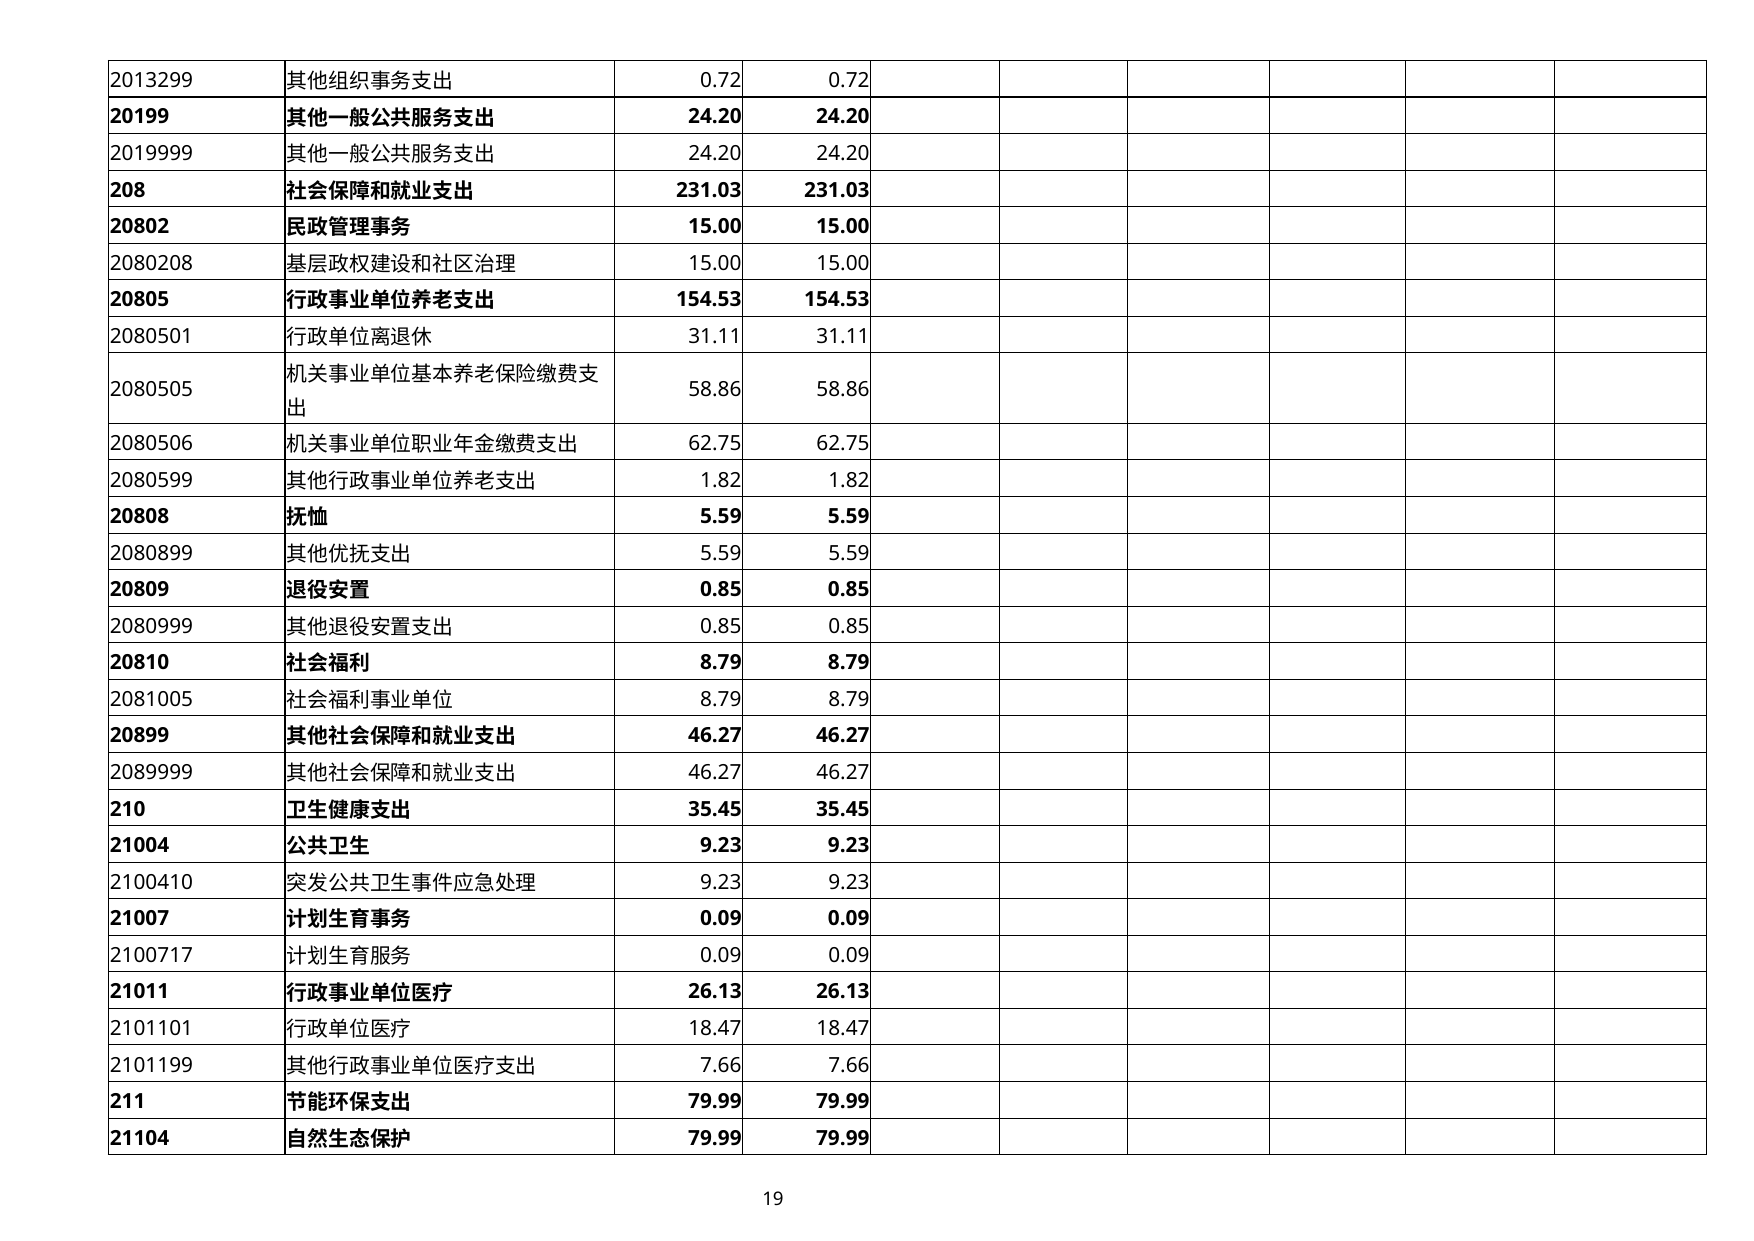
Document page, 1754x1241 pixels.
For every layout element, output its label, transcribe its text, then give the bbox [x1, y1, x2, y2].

table_cell [1270, 972, 1405, 1008]
table_cell [1128, 1009, 1269, 1044]
table_cell [1270, 207, 1405, 243]
table_cell [1128, 1082, 1269, 1117]
table_cell [1555, 353, 1706, 423]
table_cell 9.23 [615, 826, 742, 862]
table_cell [1406, 1119, 1554, 1154]
table_cell 2100410 [109, 863, 284, 898]
table_cell [1270, 716, 1405, 752]
table_cell [871, 972, 999, 1008]
table_cell [1128, 972, 1269, 1008]
table_cell [1406, 716, 1554, 752]
table_cell [1555, 899, 1706, 935]
table_cell [1270, 570, 1405, 606]
table_cell 7.66 [615, 1045, 742, 1081]
table_cell [1555, 280, 1706, 316]
table_cell [1406, 280, 1554, 316]
table_cell [1406, 680, 1554, 715]
table_cell [1270, 753, 1405, 788]
table_cell [1555, 317, 1706, 352]
table_cell 突发公共卫生事件应急处理 [286, 863, 614, 898]
table_cell [871, 1119, 999, 1154]
table_cell [871, 497, 999, 532]
table_cell [1128, 61, 1269, 96]
table_cell [1406, 863, 1554, 898]
table_cell [1000, 863, 1127, 898]
table_cell 31.11 [743, 317, 870, 352]
table_cell [1000, 680, 1127, 715]
table_cell [1406, 936, 1554, 971]
table_cell [871, 607, 999, 642]
table_cell 154.53 [615, 280, 742, 316]
table_cell [1000, 534, 1127, 569]
table_cell 1.82 [615, 460, 742, 496]
table_cell 8.79 [743, 680, 870, 715]
table_cell 15.00 [743, 207, 870, 243]
table_cell [1555, 1045, 1706, 1081]
table_cell 18.47 [743, 1009, 870, 1044]
table_cell [1555, 863, 1706, 898]
table_cell [871, 899, 999, 935]
table_cell 0.09 [615, 936, 742, 971]
table_cell [1406, 972, 1554, 1008]
table_cell [1406, 643, 1554, 679]
table_cell 20805 [109, 280, 284, 316]
table_cell 24.20 [743, 134, 870, 169]
table_cell 21004 [109, 826, 284, 862]
table_cell 46.27 [615, 753, 742, 788]
table_cell [1000, 826, 1127, 862]
table_cell [1128, 643, 1269, 679]
table_cell [1128, 317, 1269, 352]
table_cell 20899 [109, 716, 284, 752]
table_cell 5.59 [615, 497, 742, 532]
table_cell 35.45 [743, 790, 870, 825]
table_cell 0.09 [743, 936, 870, 971]
table_cell [1128, 460, 1269, 496]
table_cell 46.27 [743, 753, 870, 788]
table_cell 其他社会保障和就业支出 [286, 716, 614, 752]
table_cell [1000, 1009, 1127, 1044]
table_cell [1406, 244, 1554, 279]
table_cell 1.82 [743, 460, 870, 496]
table_cell 行政事业单位养老支出 [286, 280, 614, 316]
table_cell [1270, 607, 1405, 642]
table_cell 211 [109, 1082, 284, 1117]
table_cell 9.23 [615, 863, 742, 898]
table_cell 8.79 [615, 680, 742, 715]
table_cell [871, 171, 999, 206]
table_cell [1128, 98, 1269, 133]
table_cell [1406, 753, 1554, 788]
table_cell [1128, 1045, 1269, 1081]
table_cell 其他一般公共服务支出 [286, 134, 614, 169]
table_cell [1270, 317, 1405, 352]
table_cell [1270, 98, 1405, 133]
table_cell 其他行政事业单位医疗支出 [286, 1045, 614, 1081]
table_cell 20810 [109, 643, 284, 679]
table_cell 26.13 [743, 972, 870, 1008]
table_cell [871, 643, 999, 679]
table_cell 58.86 [743, 353, 870, 423]
table_cell [1128, 134, 1269, 169]
table_cell [1270, 936, 1405, 971]
table_cell [1128, 353, 1269, 423]
table_cell [1406, 790, 1554, 825]
table_cell [1270, 534, 1405, 569]
table_cell 8.79 [743, 643, 870, 679]
table_cell [871, 790, 999, 825]
table_cell [1406, 353, 1554, 423]
table_cell 24.20 [615, 98, 742, 133]
table_cell [1555, 460, 1706, 496]
table_cell [871, 317, 999, 352]
table_cell [1128, 424, 1269, 459]
table_cell [1128, 936, 1269, 971]
table_cell [871, 534, 999, 569]
table_cell [1406, 1082, 1554, 1117]
table_cell [1000, 570, 1127, 606]
table_cell 2080208 [109, 244, 284, 279]
table_cell 0.09 [743, 899, 870, 935]
table_cell [1128, 863, 1269, 898]
table_cell 58.86 [615, 353, 742, 423]
table_cell [1406, 899, 1554, 935]
table_cell [1406, 317, 1554, 352]
table_cell [1000, 207, 1127, 243]
table_cell [871, 680, 999, 715]
table_cell 社会保障和就业支出 [286, 171, 614, 206]
table_cell [1270, 826, 1405, 862]
table_cell [1406, 61, 1554, 96]
table_cell [871, 1009, 999, 1044]
table_cell 5.59 [743, 497, 870, 532]
table_cell 其他退役安置支出 [286, 607, 614, 642]
table_cell 79.99 [743, 1082, 870, 1117]
table_cell [871, 353, 999, 423]
table_cell 节能环保支出 [286, 1082, 614, 1117]
table_cell [1270, 244, 1405, 279]
table_cell 62.75 [743, 424, 870, 459]
table_cell [1000, 753, 1127, 788]
table_cell [871, 98, 999, 133]
table_cell [871, 863, 999, 898]
table_cell [1270, 1082, 1405, 1117]
table_cell [1406, 424, 1554, 459]
table_cell [871, 244, 999, 279]
table_cell 民政管理事务 [286, 207, 614, 243]
table_cell [1000, 936, 1127, 971]
table_cell [871, 1082, 999, 1117]
table_cell 15.00 [743, 244, 870, 279]
table_cell [1270, 1009, 1405, 1044]
table_cell [1555, 171, 1706, 206]
table_cell 0.85 [743, 607, 870, 642]
table_cell 基层政权建设和社区治理 [286, 244, 614, 279]
table_cell 9.23 [743, 826, 870, 862]
table_cell 26.13 [615, 972, 742, 1008]
table_cell 210 [109, 790, 284, 825]
table_cell [1000, 716, 1127, 752]
table_cell 15.00 [615, 244, 742, 279]
table_cell [1555, 1119, 1706, 1154]
table_cell 2019999 [109, 134, 284, 169]
table_cell [1270, 460, 1405, 496]
table_cell [1000, 497, 1127, 532]
table_cell 24.20 [615, 134, 742, 169]
table_cell [1406, 460, 1554, 496]
table_cell 0.85 [615, 607, 742, 642]
table_cell 抚恤 [286, 497, 614, 532]
table_cell 计划生育事务 [286, 899, 614, 935]
table_cell [1555, 497, 1706, 532]
table_cell 机关事业单位职业年金缴费支出 [286, 424, 614, 459]
table_cell [1128, 171, 1269, 206]
table_cell 20808 [109, 497, 284, 532]
table_cell 46.27 [743, 716, 870, 752]
table_cell [871, 570, 999, 606]
table_cell 社会福利事业单位 [286, 680, 614, 715]
table_cell [1128, 207, 1269, 243]
table_cell 208 [109, 171, 284, 206]
table_cell [1000, 61, 1127, 96]
table_cell [1406, 497, 1554, 532]
table_cell 46.27 [615, 716, 742, 752]
table_cell [1555, 534, 1706, 569]
table_cell 行政事业单位医疗 [286, 972, 614, 1008]
table_cell [1270, 353, 1405, 423]
table_cell 退役安置 [286, 570, 614, 606]
table_cell 5.59 [743, 534, 870, 569]
table_cell [1406, 826, 1554, 862]
table_cell 行政单位医疗 [286, 1009, 614, 1044]
table_cell [1000, 899, 1127, 935]
table_cell 公共卫生 [286, 826, 614, 862]
table_cell [1000, 280, 1127, 316]
table_cell 其他行政事业单位养老支出 [286, 460, 614, 496]
table_cell 0.72 [743, 61, 870, 96]
table_cell [1406, 570, 1554, 606]
table_cell [1555, 98, 1706, 133]
table_cell [1128, 899, 1269, 935]
table_cell [1270, 171, 1405, 206]
table_cell 2101199 [109, 1045, 284, 1081]
table_cell [871, 460, 999, 496]
table_cell [1555, 716, 1706, 752]
table_cell [1000, 244, 1127, 279]
table_cell 9.23 [743, 863, 870, 898]
table_cell 21007 [109, 899, 284, 935]
table_cell [1000, 1082, 1127, 1117]
table_cell [1128, 280, 1269, 316]
table_cell 社会福利 [286, 643, 614, 679]
table_cell [1406, 134, 1554, 169]
table_cell [1555, 570, 1706, 606]
table_cell [1128, 680, 1269, 715]
table_cell 20802 [109, 207, 284, 243]
table_cell 18.47 [615, 1009, 742, 1044]
table_cell 0.72 [615, 61, 742, 96]
table_cell 2080501 [109, 317, 284, 352]
table_cell [1270, 134, 1405, 169]
table_cell 79.99 [743, 1119, 870, 1154]
table_cell [1555, 61, 1706, 96]
table_cell [1406, 607, 1554, 642]
table_cell 自然生态保护 [286, 1119, 614, 1154]
table_cell [1555, 424, 1706, 459]
table_cell 79.99 [615, 1119, 742, 1154]
table_cell [1406, 534, 1554, 569]
table_cell 2080506 [109, 424, 284, 459]
table_cell [871, 753, 999, 788]
table_cell [1555, 790, 1706, 825]
table_cell [1000, 98, 1127, 133]
table_cell 计划生育服务 [286, 936, 614, 971]
table_cell 行政单位离退休 [286, 317, 614, 352]
table_cell [1270, 497, 1405, 532]
table_cell 231.03 [615, 171, 742, 206]
table_cell 20199 [109, 98, 284, 133]
table_cell 2100717 [109, 936, 284, 971]
table_cell 2080899 [109, 534, 284, 569]
table_cell 21104 [109, 1119, 284, 1154]
table_cell [1406, 1009, 1554, 1044]
table_cell 24.20 [743, 98, 870, 133]
table_cell 2080505 [109, 353, 284, 423]
table_cell [1128, 607, 1269, 642]
table_cell [1000, 1119, 1127, 1154]
table_cell 5.59 [615, 534, 742, 569]
table_cell 机关事业单位基本养老保险缴费支出 [286, 353, 614, 423]
table_cell 其他社会保障和就业支出 [286, 753, 614, 788]
table_cell [1555, 607, 1706, 642]
table_cell [871, 134, 999, 169]
table_cell 31.11 [615, 317, 742, 352]
table_cell [1128, 570, 1269, 606]
table_cell 2101101 [109, 1009, 284, 1044]
table_cell [871, 936, 999, 971]
table_cell [871, 280, 999, 316]
table_cell [1406, 207, 1554, 243]
table_cell 0.09 [615, 899, 742, 935]
table_cell 8.79 [615, 643, 742, 679]
table_cell [1270, 863, 1405, 898]
table_cell [1555, 936, 1706, 971]
table_cell [871, 424, 999, 459]
table_cell [1270, 899, 1405, 935]
table_cell 2089999 [109, 753, 284, 788]
table_cell 20809 [109, 570, 284, 606]
table_cell [1128, 1119, 1269, 1154]
table_cell [1128, 534, 1269, 569]
table_cell [1555, 643, 1706, 679]
table_cell [1128, 790, 1269, 825]
table_cell [1000, 460, 1127, 496]
table_cell 2080999 [109, 607, 284, 642]
table_cell [871, 61, 999, 96]
table_cell [1000, 643, 1127, 679]
table_cell [871, 207, 999, 243]
table_cell [1000, 607, 1127, 642]
table_cell 2080599 [109, 460, 284, 496]
table_cell [1555, 972, 1706, 1008]
table_cell 7.66 [743, 1045, 870, 1081]
table_cell [1128, 716, 1269, 752]
table_cell 其他组织事务支出 [286, 61, 614, 96]
table_cell [1555, 1009, 1706, 1044]
table_cell [1270, 680, 1405, 715]
table_cell [1000, 317, 1127, 352]
table_cell [1270, 643, 1405, 679]
table_cell 231.03 [743, 171, 870, 206]
table_cell [1000, 134, 1127, 169]
table_cell [871, 1045, 999, 1081]
table_cell [1555, 207, 1706, 243]
table_cell [1270, 280, 1405, 316]
table_cell [1128, 826, 1269, 862]
table_cell [1555, 826, 1706, 862]
table_cell [1270, 1045, 1405, 1081]
table_cell [1128, 753, 1269, 788]
table_cell 62.75 [615, 424, 742, 459]
table_cell [1000, 790, 1127, 825]
table_cell 卫生健康支出 [286, 790, 614, 825]
table_cell 2013299 [109, 61, 284, 96]
table_cell 15.00 [615, 207, 742, 243]
table_cell [1000, 171, 1127, 206]
table_cell [1555, 134, 1706, 169]
table_cell [1555, 753, 1706, 788]
table_cell [1000, 424, 1127, 459]
table_cell [1555, 1082, 1706, 1117]
table_cell 2081005 [109, 680, 284, 715]
table_cell 其他优抚支出 [286, 534, 614, 569]
table_cell 0.85 [743, 570, 870, 606]
table_cell [1270, 61, 1405, 96]
table_cell 21011 [109, 972, 284, 1008]
table_cell [1000, 1045, 1127, 1081]
table_cell [1000, 353, 1127, 423]
table_cell 0.85 [615, 570, 742, 606]
table_cell [1270, 790, 1405, 825]
table_cell [871, 716, 999, 752]
table_cell [1270, 424, 1405, 459]
table_cell [1128, 497, 1269, 532]
table_cell [1555, 244, 1706, 279]
table_cell [1555, 680, 1706, 715]
table_cell [1128, 244, 1269, 279]
table_cell [1000, 972, 1127, 1008]
table_cell [1406, 1045, 1554, 1081]
table_cell [1406, 171, 1554, 206]
table_cell 154.53 [743, 280, 870, 316]
table_cell 35.45 [615, 790, 742, 825]
table_cell [871, 826, 999, 862]
table_cell 79.99 [615, 1082, 742, 1117]
table_cell [1406, 98, 1554, 133]
table_cell [1270, 1119, 1405, 1154]
table_cell 其他一般公共服务支出 [286, 98, 614, 133]
